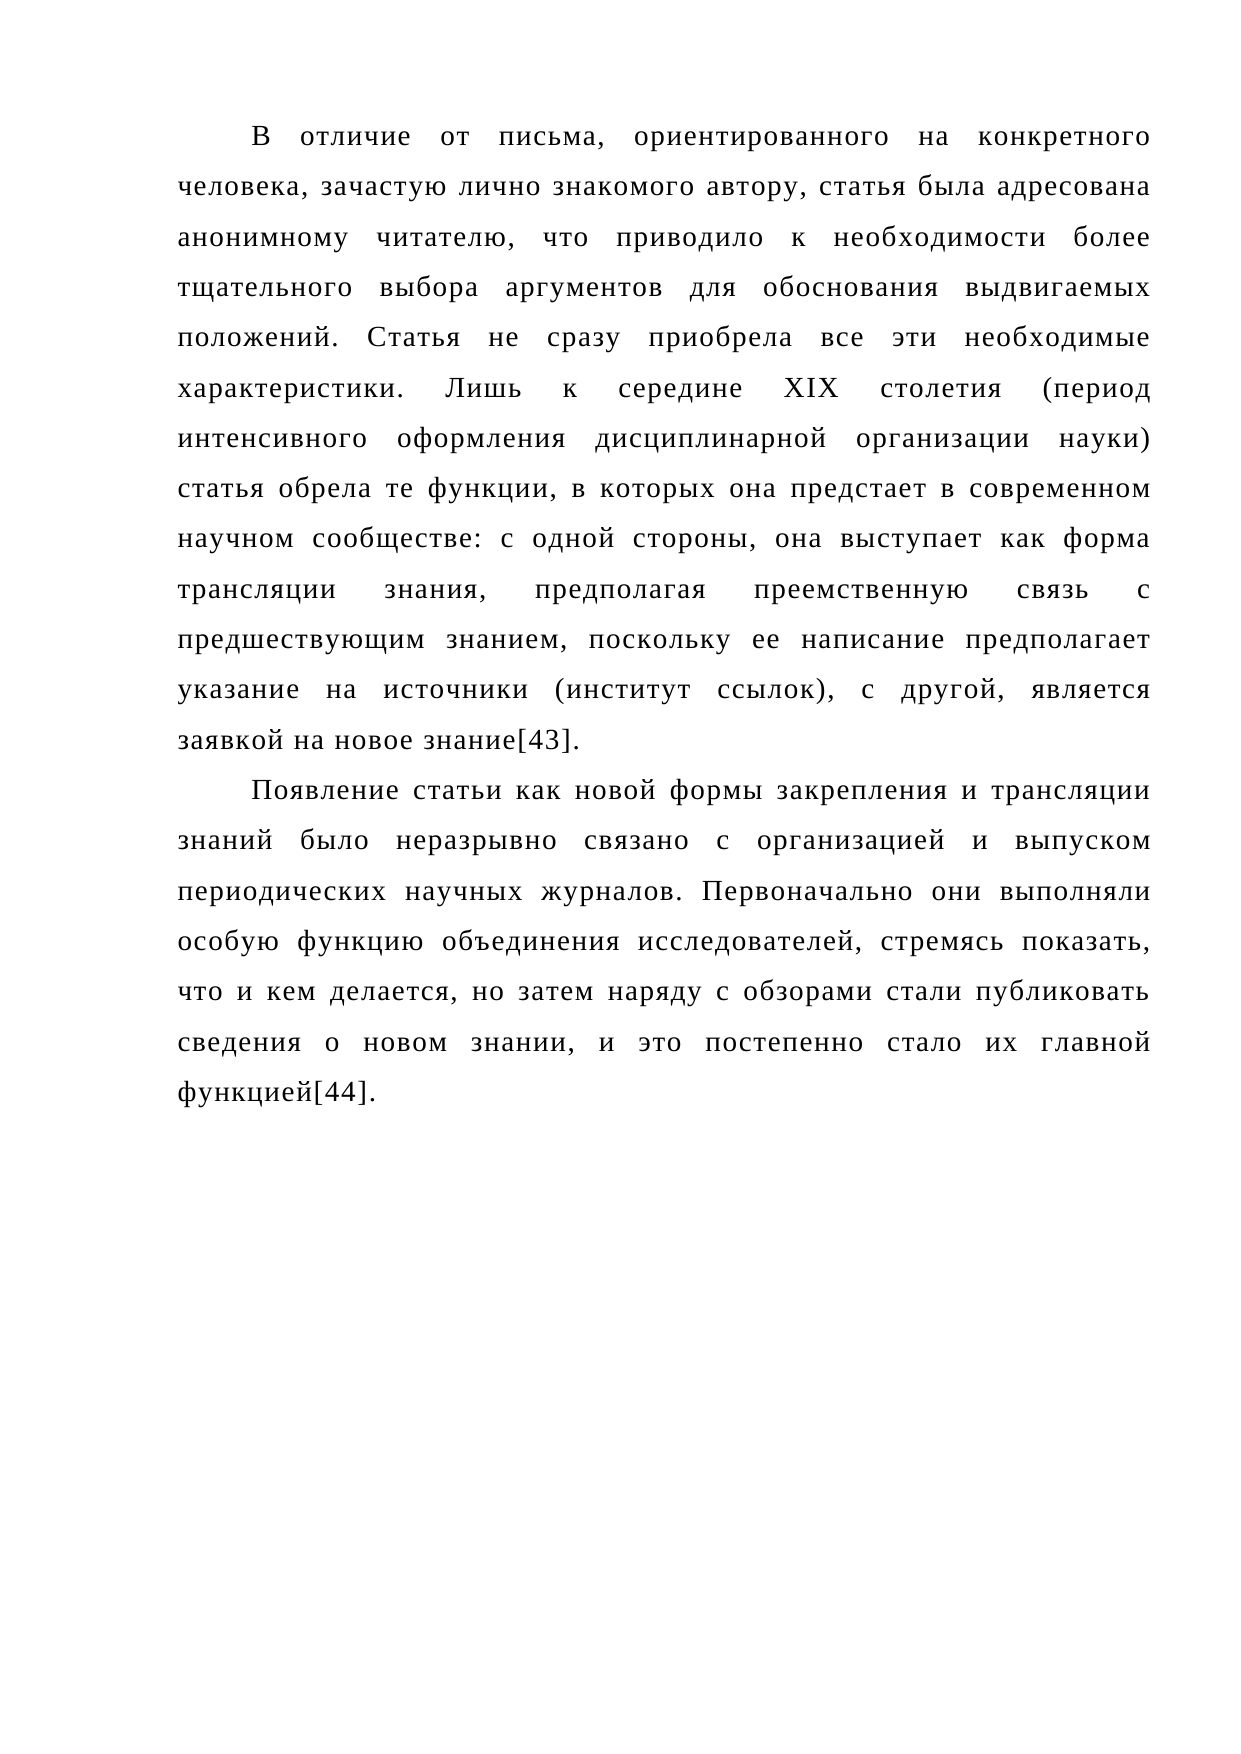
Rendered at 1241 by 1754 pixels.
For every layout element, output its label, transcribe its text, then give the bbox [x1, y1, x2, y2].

text В отличие от письма, ориентированного на конкретного человека, зачастую лично знакомого автору, статья была адресована анонимному читателю, что приводило к необходимости более тщательного выбора аргументов для обоснования выдвигаемых положений. Статья не сразу приобрела все эти необходимые характеристики. Лишь к середине XIX столетия (период интенсивного оформления дисциплинарной организации науки) статья обрела те функции, в которых она предстает в современном научном сообществе: с одной стороны, она выступает как форма трансляции знания, предполагая преемственную связь с предшествующим знанием, поскольку ее написание предполагает указание на источники (институт ссылок), с другой, является заявкой на новое знание[43]. [177, 118, 1152, 755]
text Появление статьи как новой формы закрепления и трансляции знаний было неразрывно связано с организацией и выпуском периодических научных журналов. Первоначально они выполняли особую функцию объединения исследователей, стремясь показать, что и кем делается, но затем наряду с обзорами стали публиковать сведения о новом знании, и это постепенно стало их главной функцией[44]. [177, 772, 1152, 1108]
